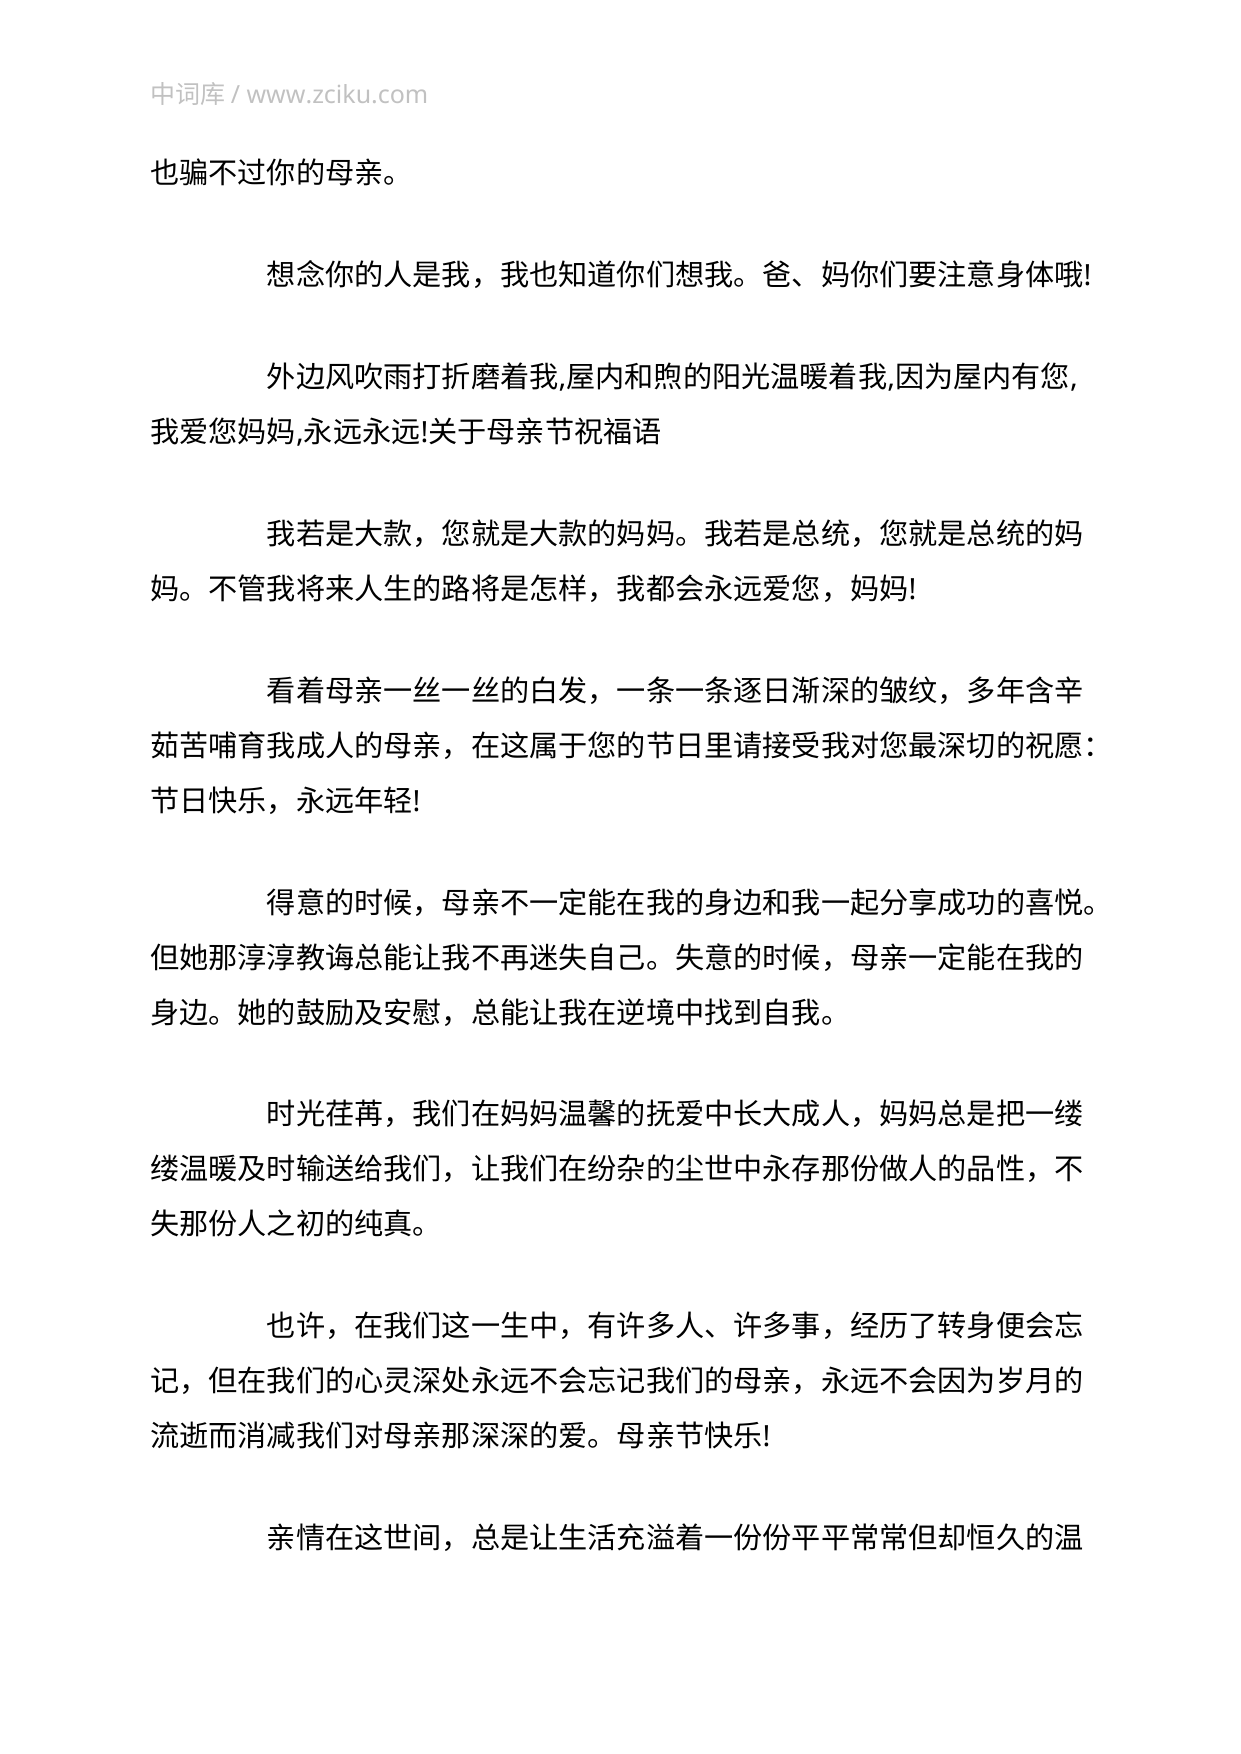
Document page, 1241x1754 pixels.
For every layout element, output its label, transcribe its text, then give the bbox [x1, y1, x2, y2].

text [150, 150, 1090, 192]
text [150, 1514, 1090, 1557]
text 也许，在我们这一生中，有许多人、许多事，经历了转身便会忘记，但在我们的心灵深处永远不会忘记我们的母亲，永远不会因为岁月的流逝而消减我们对母亲那深深的爱。母亲节快乐! [150, 1302, 1090, 1455]
text 看着母亲一丝一丝的白发，一条一条逐日渐深的皱纹，多年含辛茹苦哺育我成人的母亲，在这属于您的节日里请接受我对您最深切的祝愿：节日快乐，永远年轻! [150, 668, 1090, 820]
text 我若是大款，您就是大款的妈妈。我若是总统，您就是总统的妈妈。不管我将来人生的路将是怎样，我都会永远爱您，妈妈! [150, 511, 1090, 608]
text 外边风吹雨打折磨着我,屋内和煦的阳光温暖着我,因为屋内有您,我爱您妈妈,永远永远!关于母亲节祝福语 [150, 354, 1090, 451]
text 得意的时候，母亲不一定能在我的身边和我一起分享成功的喜悦。但她那淳淳教诲总能让我不再迷失自己。失意的时候，母亲一定能在我的身边。她的鼓励及安慰，总能让我在逆境中找到自我。 [150, 879, 1090, 1031]
text 想念你的人是我，我也知道你们想我。爸、妈你们要注意身体哦! [150, 252, 1090, 294]
text 时光荏苒，我们在妈妈温馨的抚爱中长大成人，妈妈总是把一缕缕温暖及时输送给我们，让我们在纷杂的尘世中永存那份做人的品性，不失那份人之初的纯真。 [150, 1091, 1090, 1243]
